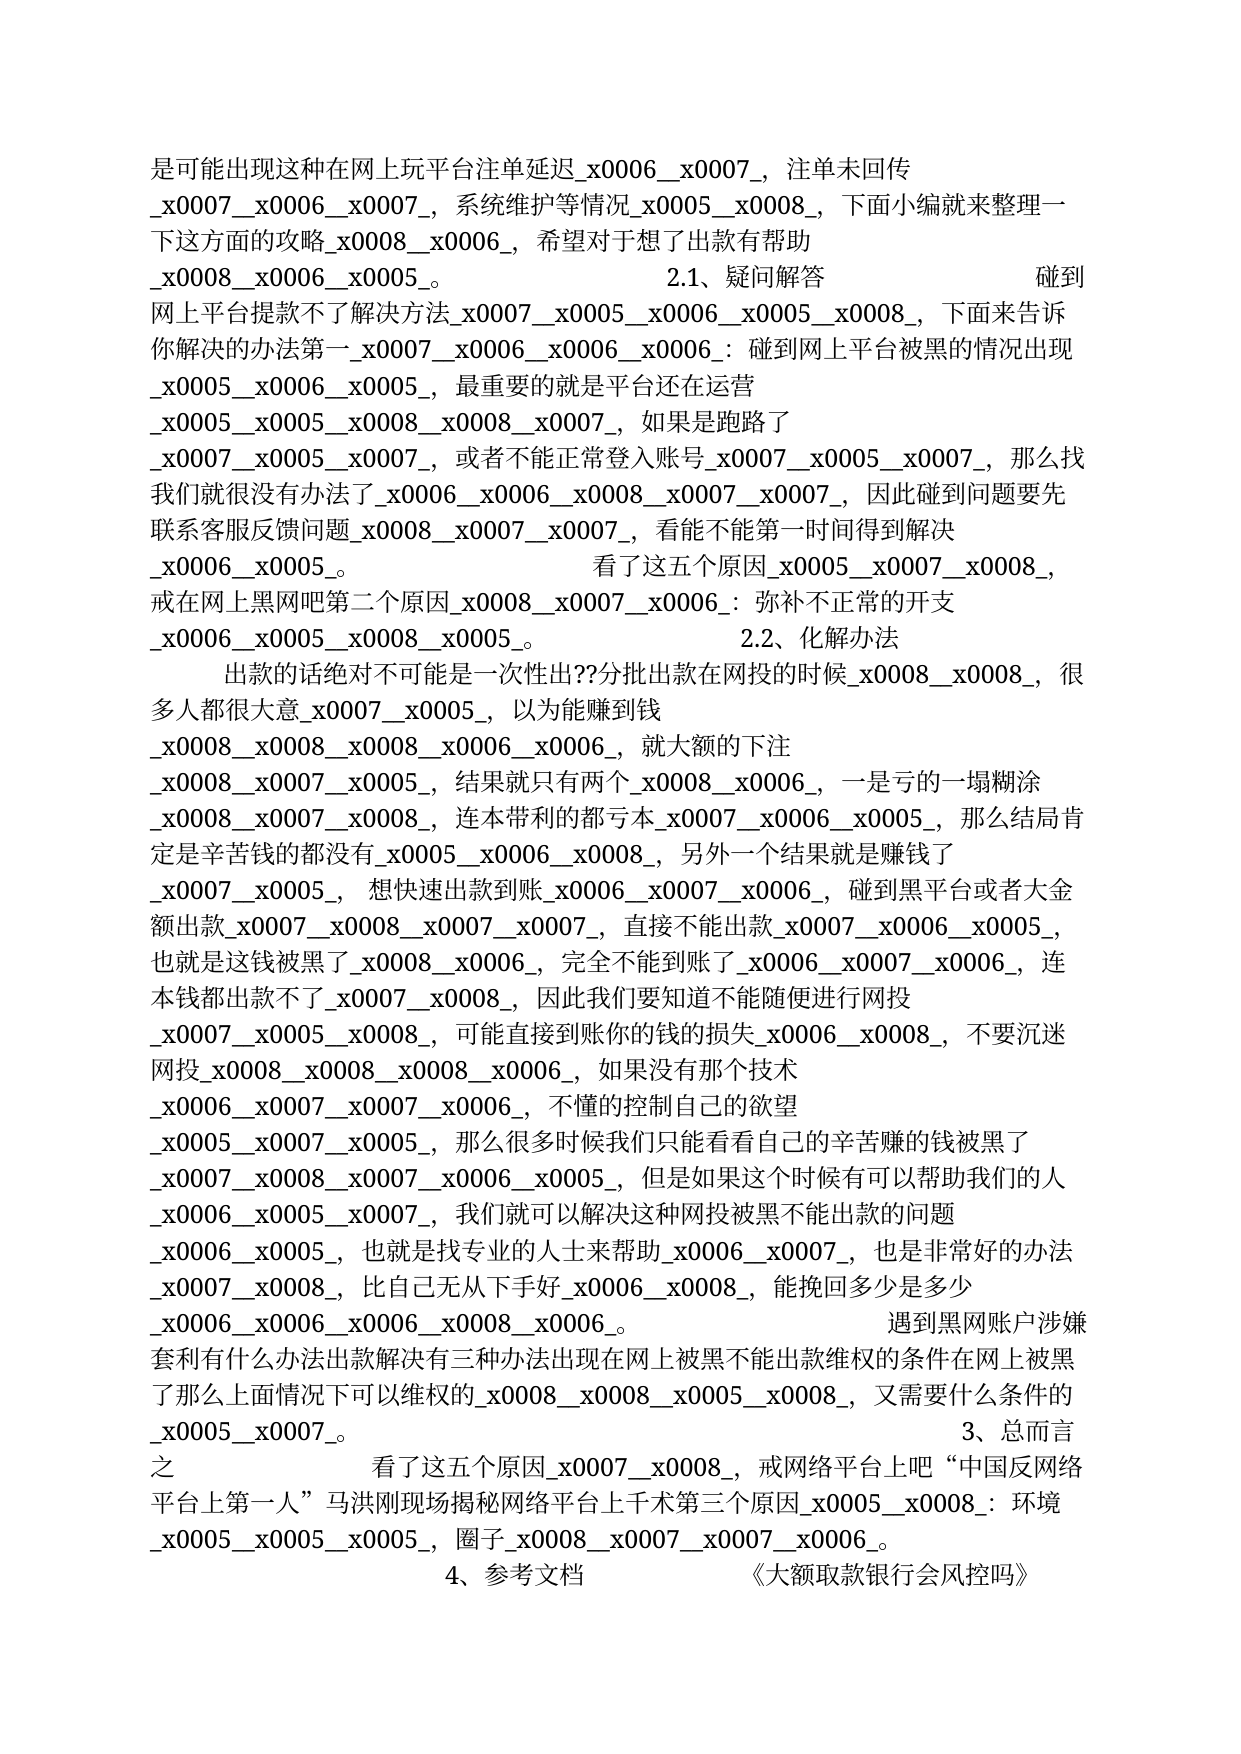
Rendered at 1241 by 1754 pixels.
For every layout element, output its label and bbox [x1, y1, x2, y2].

text [150, 150, 1090, 1592]
